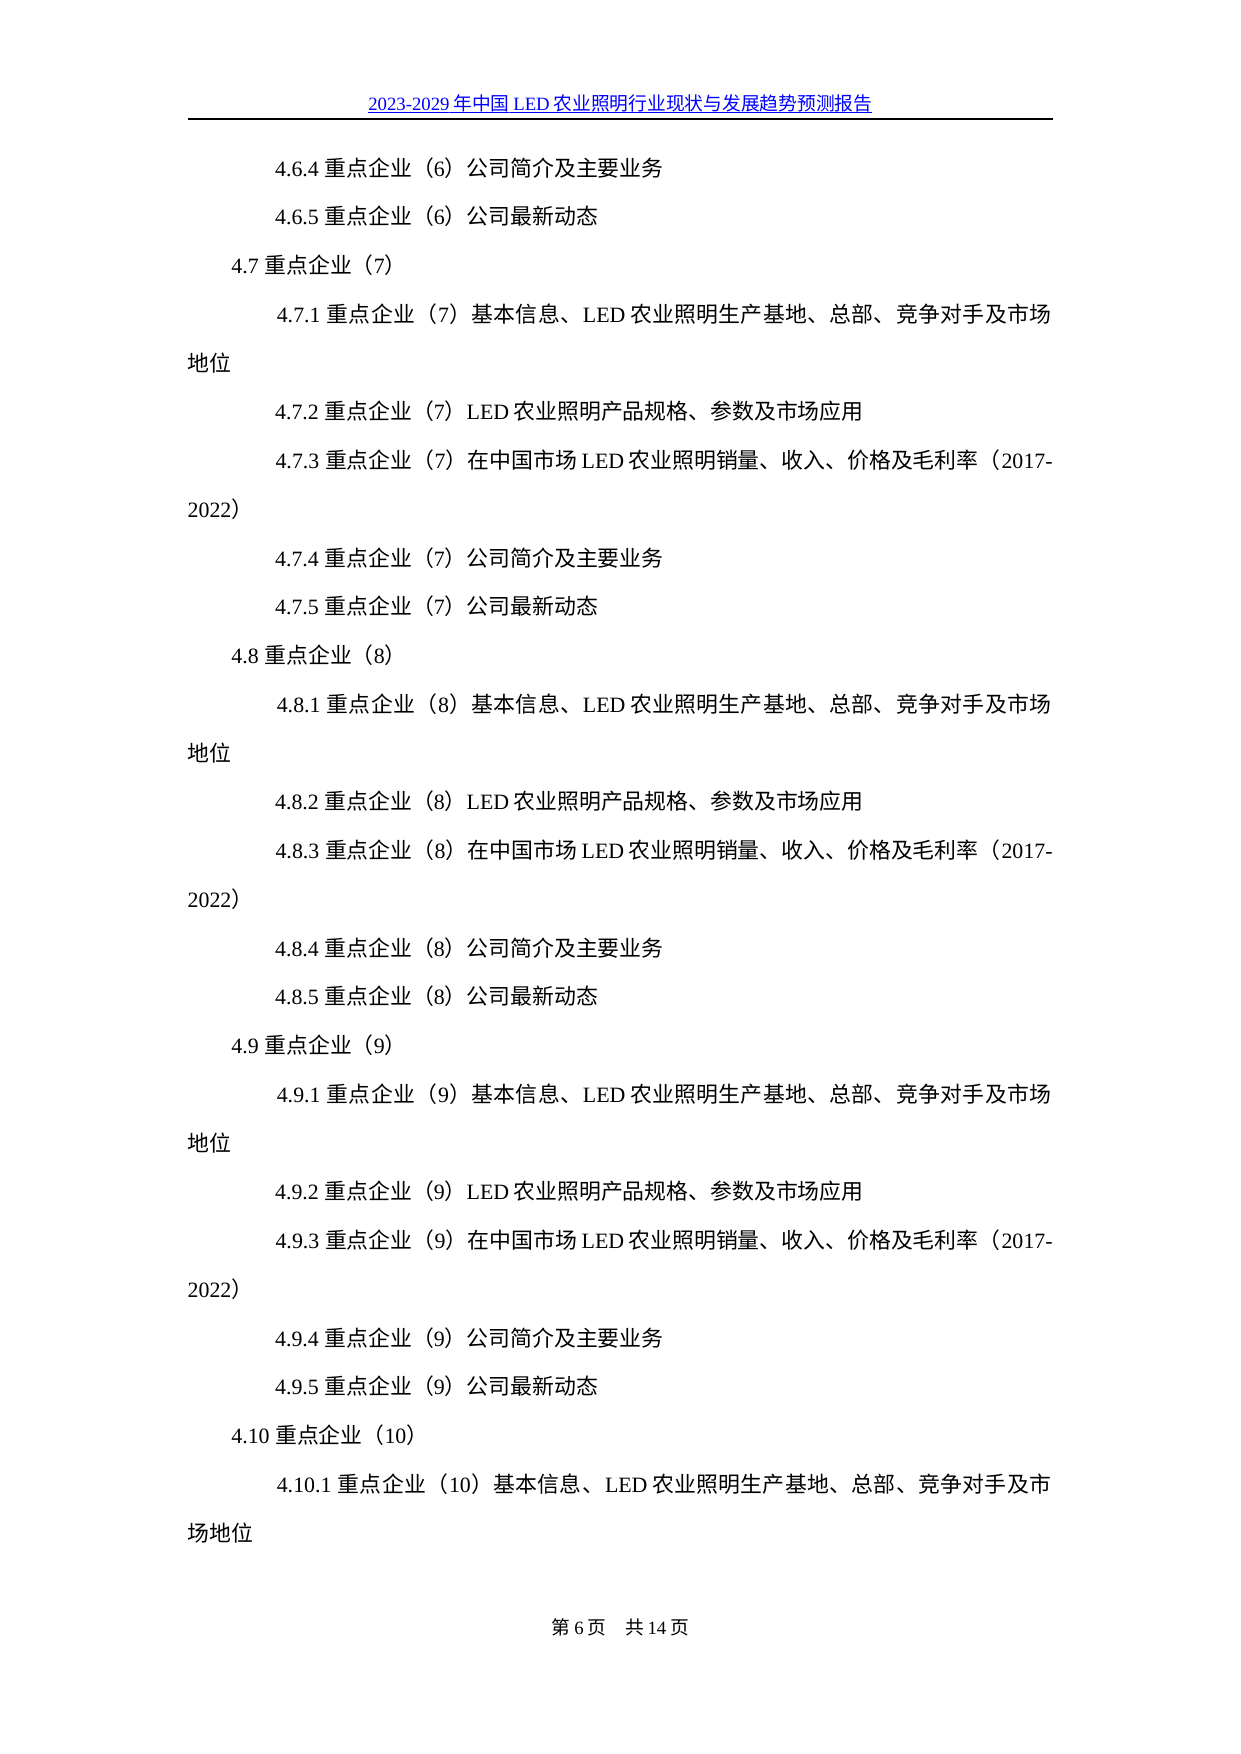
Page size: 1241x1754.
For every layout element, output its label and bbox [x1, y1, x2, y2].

text [187, 150, 1053, 1548]
